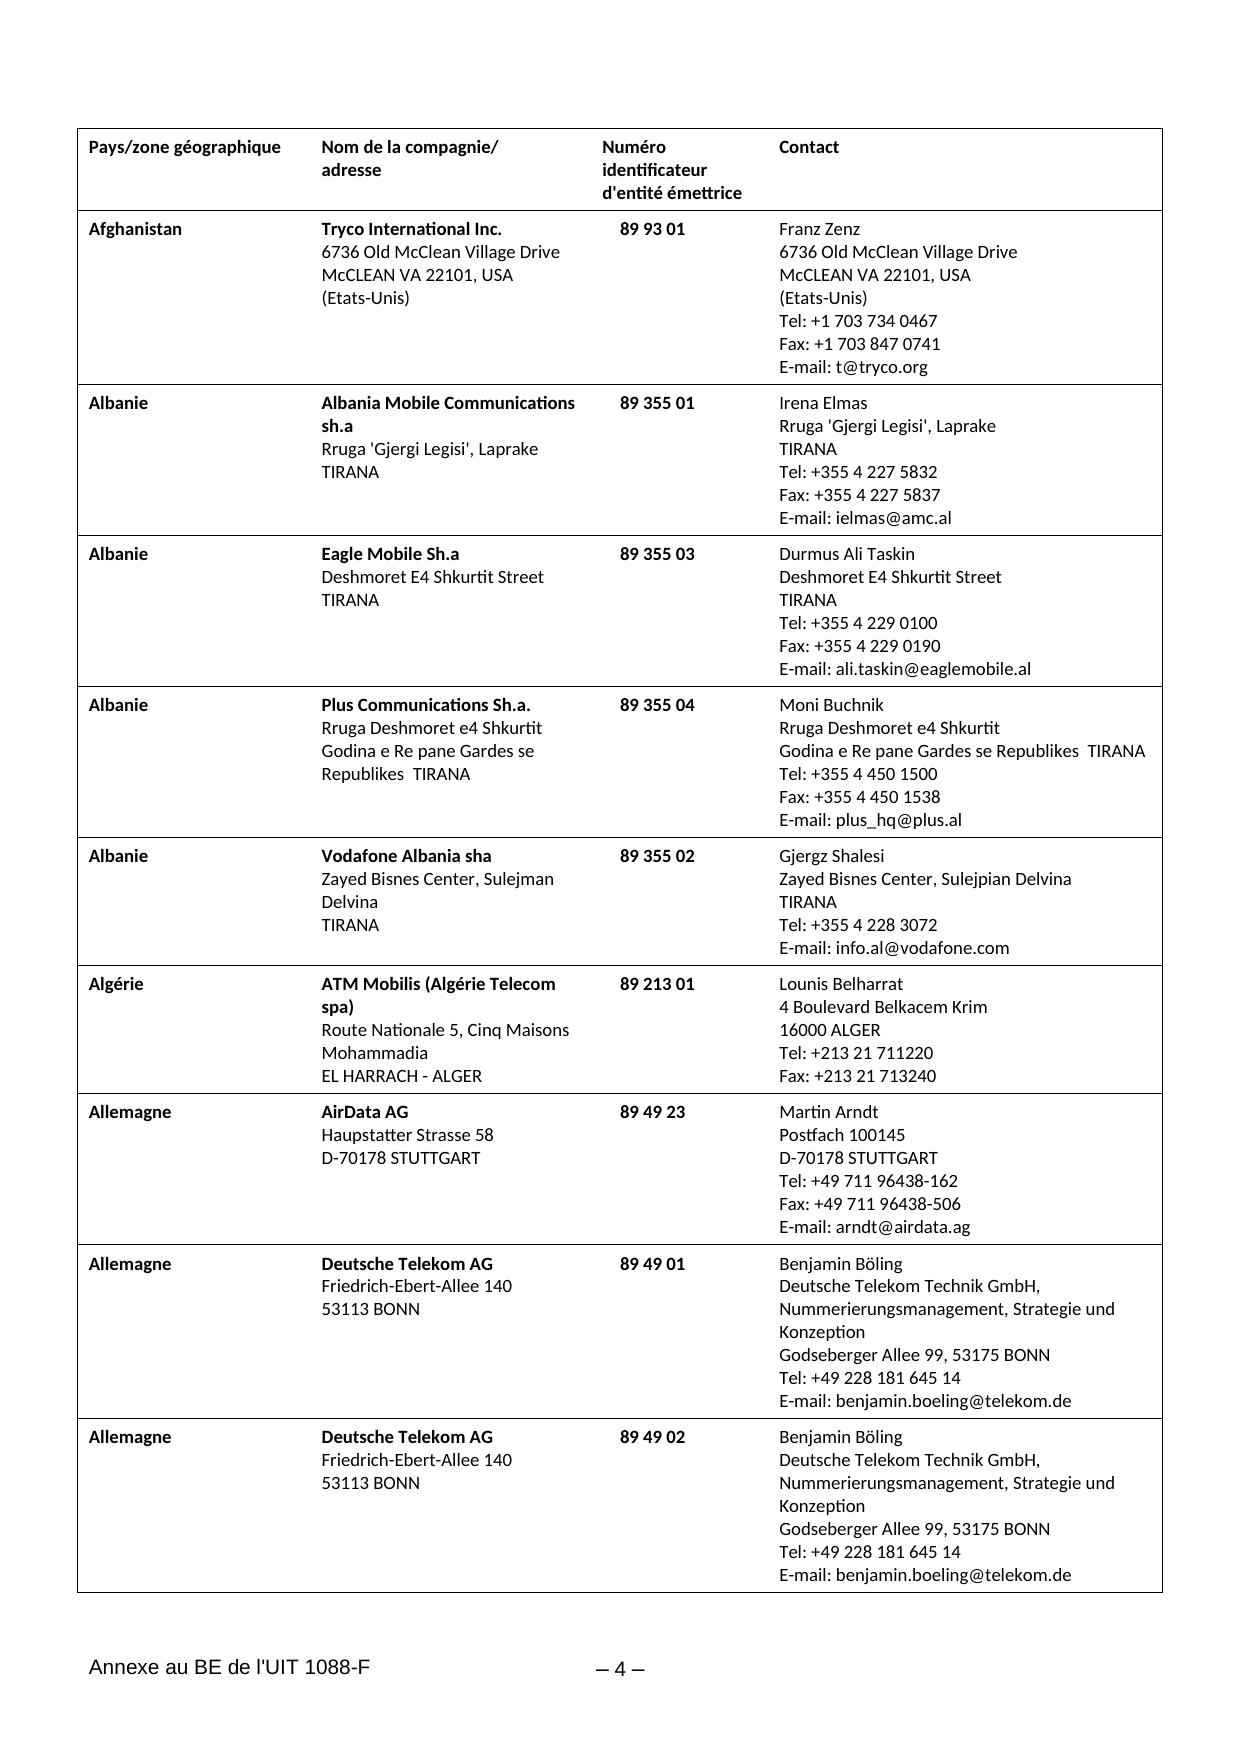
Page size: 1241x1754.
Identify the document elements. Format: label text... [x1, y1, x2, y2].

table_cell Albanie [78, 687, 310, 837]
table_cell Gjergz Shalesi Zayed Bisnes Center, Sulejpian Delvina TIRANA Tel: +355 4 228 3072 E-mail: info.al@vodafone.com [768, 838, 1162, 965]
table_cell 89 355 03 [591, 536, 768, 686]
table_cell Plus Communications Sh.a. Rruga Deshmoret e4 Shkurtit Godina e Re pane Gardes se Republikes TIRANA [310, 687, 591, 837]
table_cell Albanie [78, 838, 310, 965]
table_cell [310, 1419, 591, 1592]
table_header Pays/zone géographique [78, 129, 310, 210]
table_cell Allemagne [78, 1419, 310, 1592]
table_header Nom de la compagnie/ adresse [310, 129, 591, 210]
table_cell Lounis Belharrat 4 Boulevard Belkacem Krim 16000 ALGER Tel: +213 21 711220 Fax: +213 21 713240 [768, 966, 1162, 1093]
table_cell ATM Mobilis (Algérie Telecom spa) Route Nationale 5, Cinq Maisons Mohammadia EL HARRACH - ALGER [310, 966, 591, 1093]
table_cell 89 49 02 [591, 1419, 768, 1592]
table_cell 89 355 04 [591, 687, 768, 837]
table_cell Deutsche Telekom AG Friedrich-Ebert-Allee 140 53113 BONN [310, 1245, 591, 1418]
table_cell Algérie [78, 966, 310, 1093]
table_cell Durmus Ali Taskin Deshmoret E4 Shkurtit Street TIRANA Tel: +355 4 229 0100 Fax: +355 4 229 0190 E-mail: ali.taskin@eaglemobile.al [768, 536, 1162, 686]
table_cell Martin Arndt Postfach 100145 D-70178 STUTTGART Tel: +49 711 96438-162 Fax: +49 711 96438-506 E-mail: arndt@airdata.ag [768, 1094, 1162, 1244]
table_cell Franz Zenz 6736 Old McClean Village Drive McCLEAN VA 22101, USA (Etats-Unis) Tel: +1 703 734 0467 Fax: +1 703 847 0741 E-mail: t@tryco.org [768, 211, 1162, 384]
table_cell Moni Buchnik Rruga Deshmoret e4 Shkurtit Godina e Re pane Gardes se Republikes TIRANA Tel: +355 4 450 1500 Fax: +355 4 450 1538 E-mail: plus_hq@plus.al [768, 687, 1162, 837]
table_cell Tryco International Inc. 6736 Old McClean Village Drive McCLEAN VA 22101, USA (Etats-Unis) [310, 211, 591, 384]
table_cell Afghanistan [78, 211, 310, 384]
table_cell Vodafone Albania sha Zayed Bisnes Center, Sulejman Delvina TIRANA [310, 838, 591, 965]
table_cell Irena Elmas Rruga 'Gjergi Legisi', Laprake TIRANA Tel: +355 4 227 5832 Fax: +355 4 227 5837 E-mail: ielmas@amc.al [768, 385, 1162, 535]
table_cell Albania Mobile Communications sh.a Rruga 'Gjergi Legisi', Laprake TIRANA [310, 385, 591, 535]
table_cell AirData AG Haupstatter Strasse 58 D-70178 STUTTGART [310, 1094, 591, 1244]
table_cell Allemagne [78, 1245, 310, 1418]
table_cell 89 49 01 [591, 1245, 768, 1418]
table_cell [768, 1419, 1162, 1592]
table_header Contact [768, 129, 1162, 210]
table_cell 89 49 23 [591, 1094, 768, 1244]
table_cell Allemagne [78, 1094, 310, 1244]
table_cell 89 355 01 [591, 385, 768, 535]
table_cell Eagle Mobile Sh.a Deshmoret E4 Shkurtit Street TIRANA [310, 536, 591, 686]
table_cell Albanie [78, 385, 310, 535]
table_cell 89 355 02 [591, 838, 768, 965]
table_cell 89 93 01 [591, 211, 768, 384]
table_cell Albanie [78, 536, 310, 686]
table_cell 89 213 01 [591, 966, 768, 1093]
table_header Numéro identificateur d'entité émettrice [591, 129, 768, 210]
